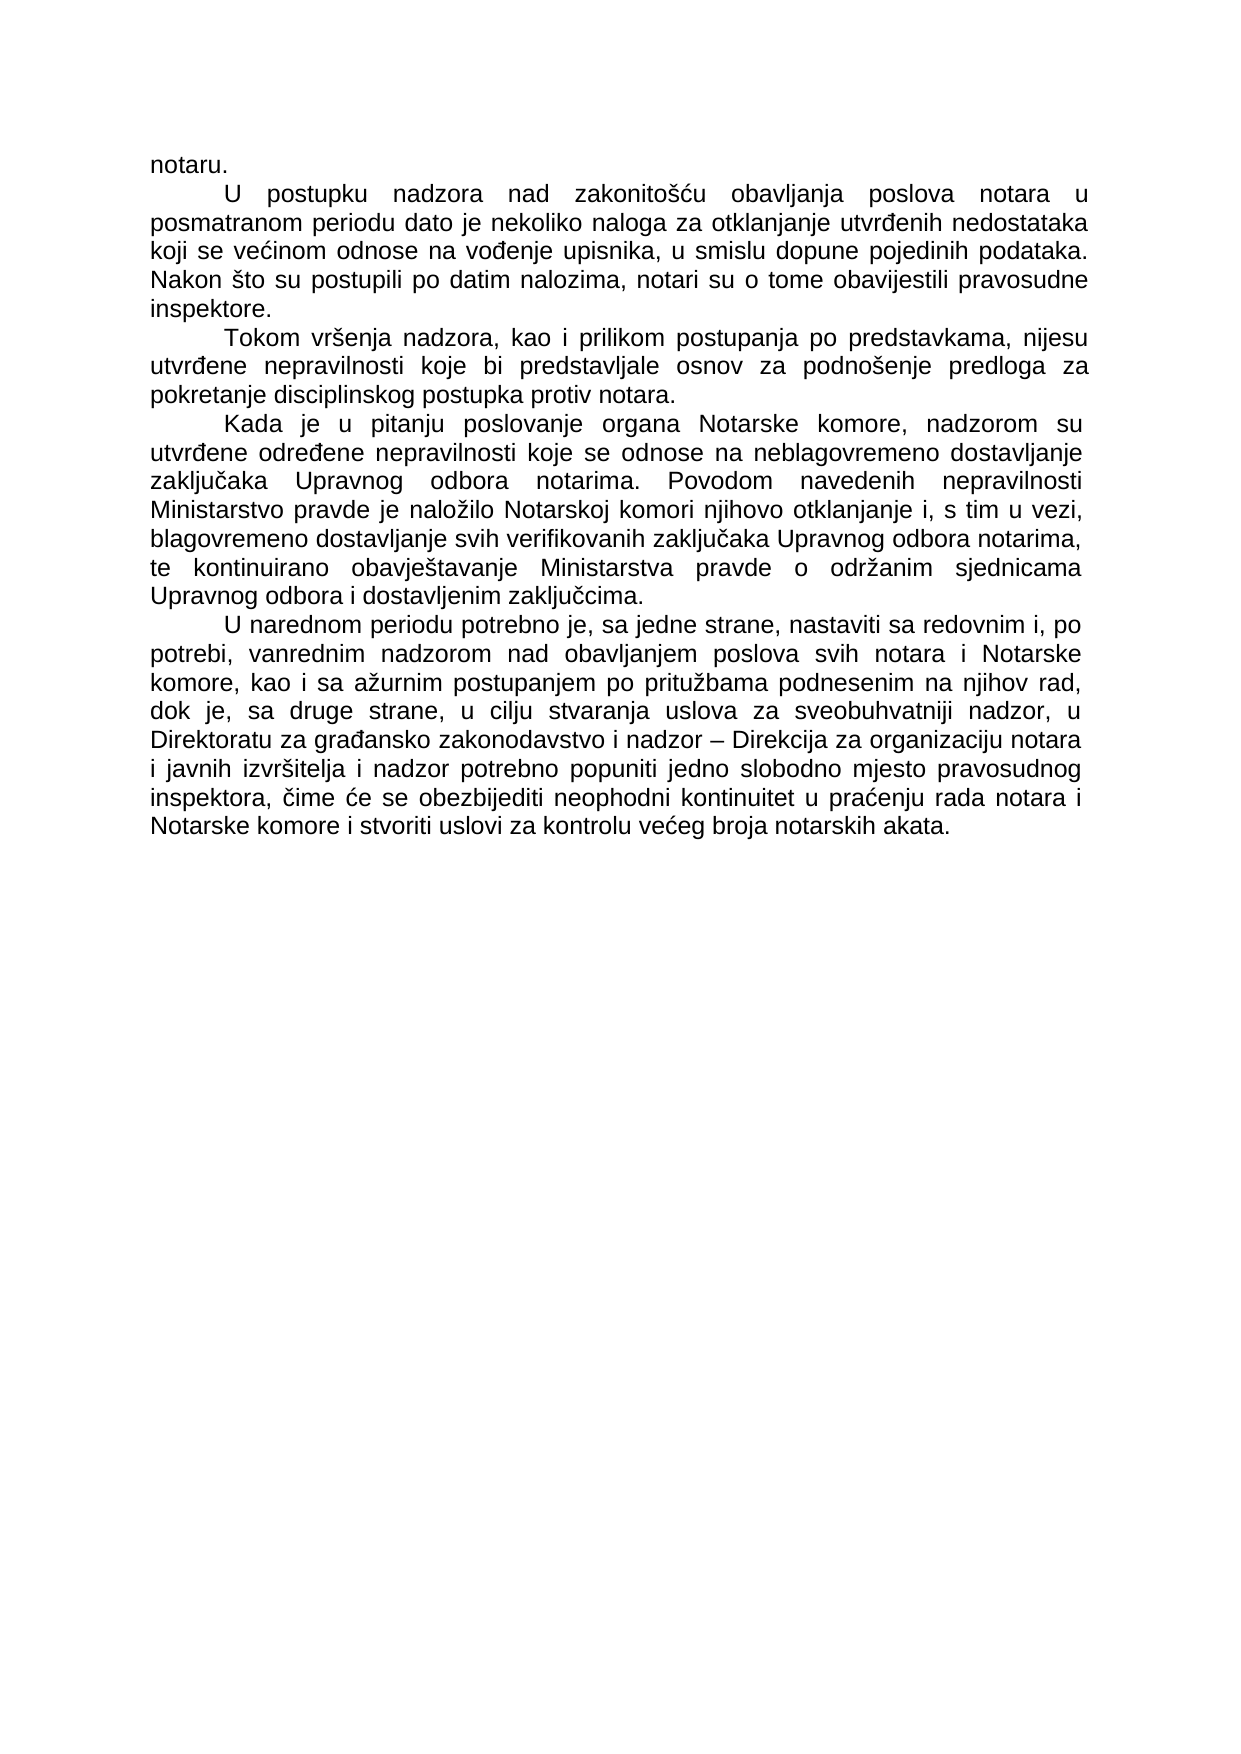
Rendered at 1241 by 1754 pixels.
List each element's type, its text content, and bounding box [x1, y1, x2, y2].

text U narednom periodu potrebno je, sa jedne strane, nastaviti sa redovnim i, po potrebi, vanrednim nadzorom nad obavljanjem poslova svih notara i Notarske komore, kao i sa ažurnim postupanjem po pritužbama podnesenim na njihov rad, dok je, sa druge strane, u cilju stvaranja uslova za sveobuhvatniji nadzor, u Direktoratu za građansko zakonodavstvo i nadzor – Direkcija za organizaciju notara i javnih izvršitelja i nadzor potrebno popuniti jedno slobodno mjesto pravosudnog inspektora, čime će se obezbijediti neophodni kontinuitet u praćenju rada notara i Notarske komore i stvoriti uslovi za kontrolu većeg broja notarskih akata. [150, 610, 1083, 840]
text Tokom vršenja nadzora, kao i prilikom postupanja po predstavkama, nijesu utvrđene nepravilnosti koje bi predstavljale osnov za podnošenje predloga za pokretanje disciplinskog postupka protiv notara. [150, 322, 1090, 409]
text Kada je u pitanju poslovanje organa Notarske komore, nadzorom su utvrđene određene nepravilnosti koje se odnose na neblagovremeno dostavljanje zaključaka Upravnog odbora notarima. Povodom navedenih nepravilnosti Ministarstvo pravde je naložilo Notarskoj komori njihovo otklanjanje i, s tim u vezi, blagovremeno dostavljanje svih verifikovanih zaključaka Upravnog odbora notarima, te kontinuirano obavještavanje Ministarstva pravde o održanim sjednicama Upravnog odbora i dostavljenim zaključcima. [150, 409, 1083, 610]
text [150, 150, 1083, 179]
text U postupku nadzora nad zakonitošću obavljanja poslova notara u posmatranom periodu dato je nekoliko naloga za otklanjanje utvrđenih nedostataka koji se većinom odnose na vođenje upisnika, u smislu dopune pojedinih podataka. Nakon što su postupili po datim nalozima, notari su o tome obavijestili pravosudne inspektore. [150, 179, 1090, 322]
